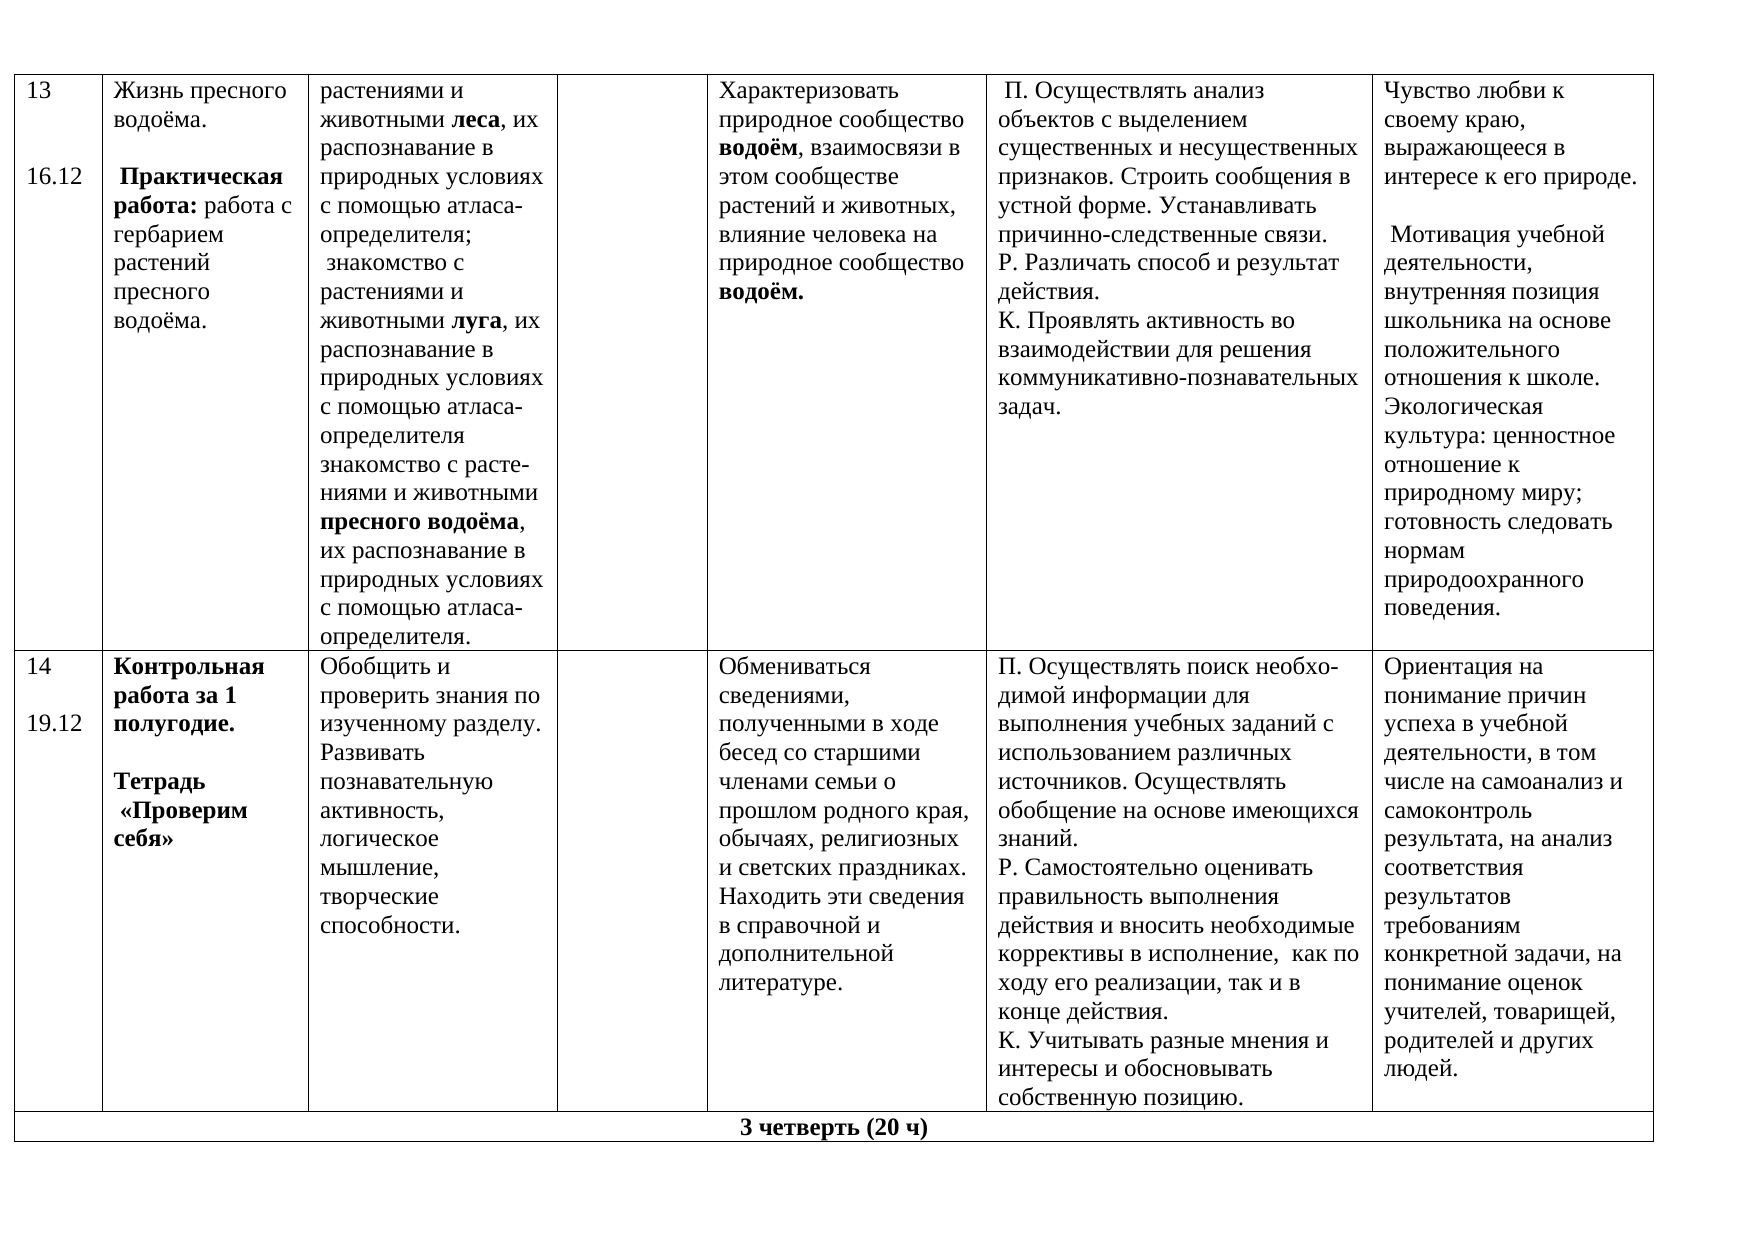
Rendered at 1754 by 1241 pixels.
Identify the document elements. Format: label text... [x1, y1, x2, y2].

table_cell [558, 75, 707, 650]
table_cell П. Осуществлять анализ объектов с выделением существенных и несущественных признаков. Строить сообщения в устной форме. Устанавливать причинно-следственные связи. Р. Различать способ и результат действия. К. Проявлять активность во взаимодействии для решения коммуникативно-познавательных задач. [987, 75, 1372, 650]
table_cell Контрольная работа за 1 полугодие. Тетрадь «Проверим себя» [103, 651, 308, 1111]
table_cell [558, 651, 707, 1111]
table_cell 14 19.12 [15, 651, 102, 1111]
table_cell Жизнь пресного водоёма. Практическая работа: работа с гербарием растений пресного водоёма. [103, 75, 308, 650]
table_cell Обобщить и проверить знания по изученному разделу. Развивать познавательную активность, логическое мышление, творческие способности. [309, 651, 557, 1111]
table_cell Чувство любви к своему краю, выражающееся в интересе к его природе. Мотивация учебной деятельности, внутренняя позиция школьника на основе положительного отношения к школе. Экологическая культура: ценностное отношение к природному миру; готовность следовать нормам природоохранного поведения. [1373, 75, 1653, 650]
table_cell 13 16.12 [15, 75, 102, 650]
table_cell Характеризовать природное сообщество водоём, взаимосвязи в этом сообществе растений и животных, влияние человека на природное сообщество водоём. [708, 75, 986, 650]
table_cell Обмениваться сведениями, полученными в ходе бесед со старшими членами семьи о прошлом родного края, обычаях, религиозных и светских праздниках. Находить эти сведения в справочной и дополнительной литературе. [708, 651, 986, 1111]
table_cell Ориентация на понимание причин успеха в учебной деятельности, в том числе на самоанализ и самоконтроль результата, на анализ соответствия результатов требованиям конкретной задачи, на понимание оценок учителей, товарищей, родителей и других людей. [1373, 651, 1653, 1111]
table_cell 3 четверть (20 ч) [15, 1112, 1653, 1141]
table_cell П. Осуществлять поиск необхо-димой информации для выполнения учебных заданий с использованием различных источников. Осуществлять обобщение на основе имеющихся знаний. Р. Самостоятельно оценивать правильность выполнения действия и вносить необходимые коррективы в исполнение, как по ходу его реализации, так и в конце действия. К. Учитывать разные мнения и интересы и обосновывать собственную позицию. [987, 651, 1372, 1111]
